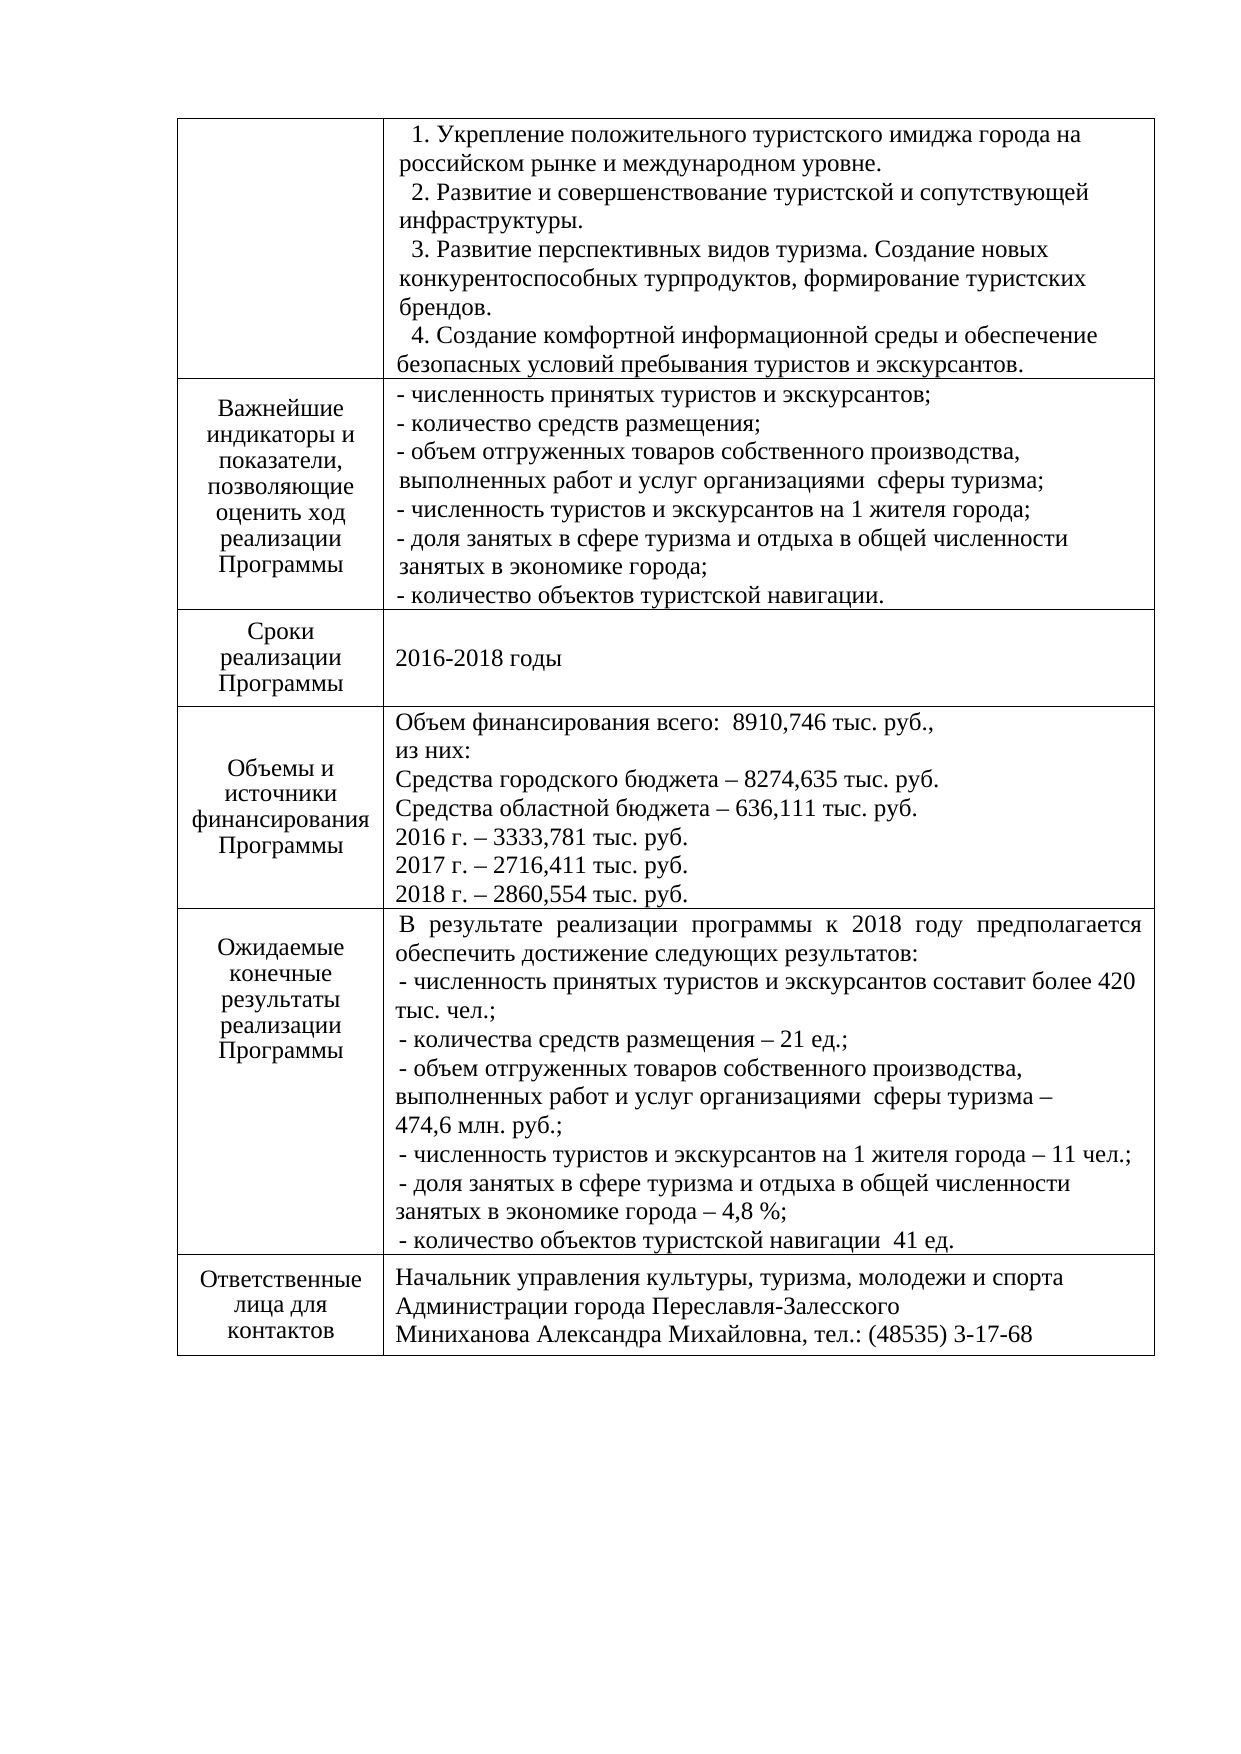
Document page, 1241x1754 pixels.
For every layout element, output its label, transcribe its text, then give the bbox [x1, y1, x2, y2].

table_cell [384, 119, 1154, 378]
table_cell Объемы и источники финансирования Программы [178, 707, 383, 908]
table_cell Важнейшие индикаторы и показатели, позволяющие оценить ход реализации Программы [178, 379, 383, 609]
table_cell Объем финансирования всего: 8910,746 тыс. руб., из них: Средства городского бюджета – 8274,635 тыс. руб. Средства областной бюджета – 636,111 тыс. руб. 2016 г. – 3333,781 тыс. руб. 2017 г. – 2716,411 тыс. руб. 2018 г. – 2860,554 тыс. руб. [384, 707, 1154, 908]
table_cell Сроки реализации Программы [178, 610, 383, 706]
table_cell 2016-2018 годы [384, 610, 1154, 706]
table_cell Ответственные лица для контактов [178, 1255, 383, 1355]
table_cell - численность принятых туристов и экскурсантов; - количество средств размещения; - объем отгруженных товаров собственного производства, выполненных работ и услуг организациями сферы туризма; - численность туристов и экскурсантов на 1 жителя города; - доля занятых в сфере туризма и отдыха в общей численности занятых в экономике города; - количество объектов туристской навигации. [384, 379, 1154, 609]
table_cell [178, 119, 383, 378]
table_cell Ожидаемые конечные результаты реализации Программы [178, 909, 383, 1254]
table_cell Начальник управления культуры, туризма, молодежи и спорта Администрации города Переславля-Залесского Миниханова Александра Михайловна, тел.: (48535) 3-17-68 [384, 1255, 1154, 1355]
table_cell В результате реализации программы к 2018 году предполагается обеспечить достижение следующих результатов: - численность принятых туристов и экскурсантов составит более 420 тыс. чел.; - количества средств размещения – 21 ед.; - объем отгруженных товаров собственного производства, выполненных работ и услуг организациями сферы туризма – 474,6 млн. руб.; - численность туристов и экскурсантов на 1 жителя города – 11 чел.; - доля занятых в сфере туризма и отдыха в общей численности занятых в экономике города – 4,8 %; - количество объектов туристской навигации 41 ед. [384, 909, 1154, 1254]
